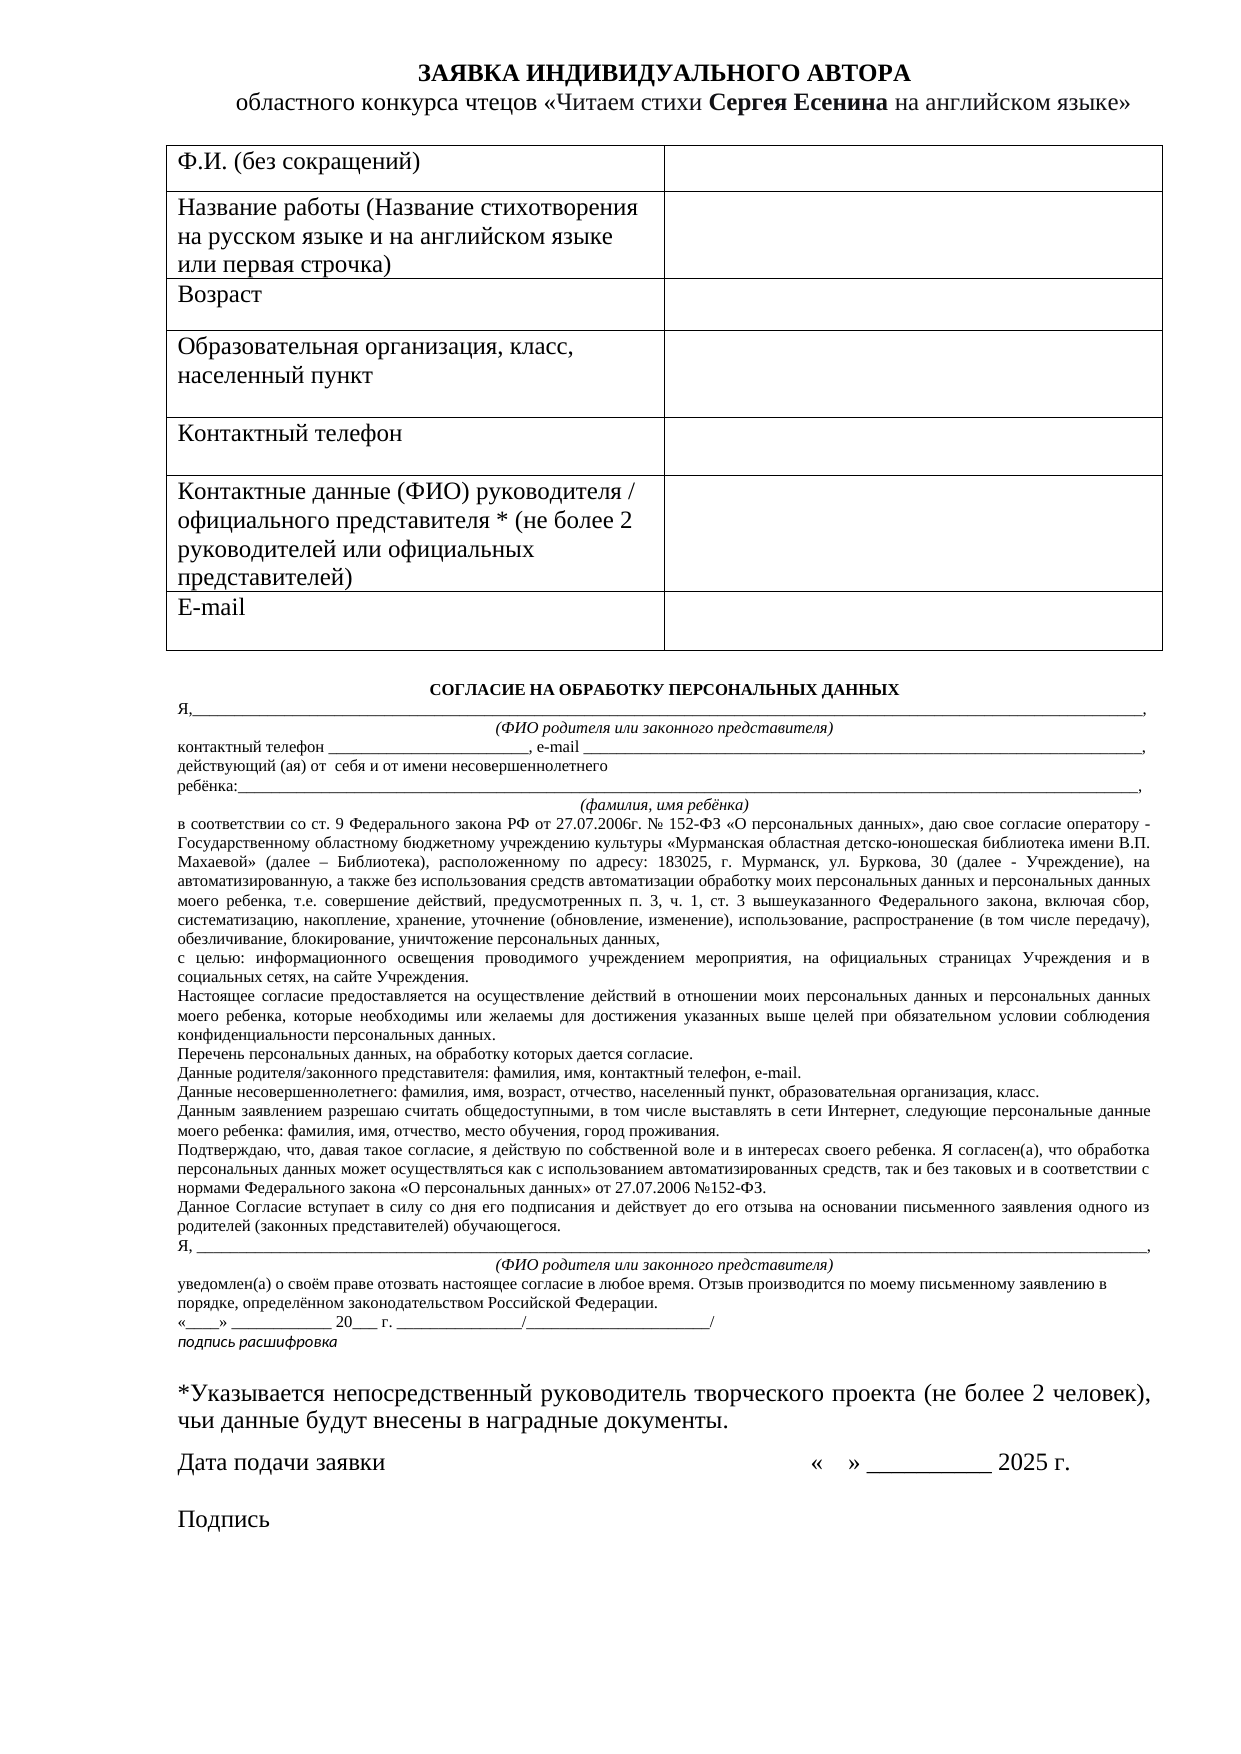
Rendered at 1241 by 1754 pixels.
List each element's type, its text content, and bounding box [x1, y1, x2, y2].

text СОГЛАСИЕ НА ОБРАБОТКУ ПЕРСОНАЛЬНЫХ ДАННЫХ [177, 679, 1152, 699]
table_header [665, 146, 1162, 191]
table_header Ф.И. (без сокращений) [167, 146, 664, 191]
table_cell [665, 279, 1162, 330]
text областного конкурса чтецов «Читаем стихи Сергея Есенина на английском языке» [177, 87, 465, 116]
text (ФИО родителя или законного представителя) [177, 718, 1152, 737]
text Перечень персональных данных, на обработку которых дается согласие. [177, 1044, 1152, 1063]
table_cell [665, 476, 1162, 591]
table_cell Возраст [167, 279, 664, 330]
table_cell [665, 592, 1162, 650]
table_cell Контактный телефон [167, 418, 664, 475]
text *Указывается непосредственный руководитель творческого проекта (не более 2 человек), чьи данные будут внесены в наградные документы. [177, 1379, 1152, 1434]
text областного конкурса чтецов «Читаем стихи Сергея Есенина на английском языке» [556, 87, 1152, 116]
text ЗАЯВКА ИНДИВИДУАЛЬНОГО АВТОРА [177, 58, 1152, 87]
text (ФИО родителя или законного представителя) [177, 1254, 1152, 1274]
text в соответствии со ст. 9 Федерального закона РФ от 27.07.2006г. № 152-ФЗ «О персональных данных», даю свое согласие оператору - Государственному областному бюджетному учреждению культуры «Мурманская областная детско-юношеская библиотека имени В.П. Махаевой» (далее – Библиотека), расположенному по адресу: 183025, г. Мурманск, ул. Буркова, 30 (далее - Учреждение), на автоматизированную, а также без использования средств автоматизации обработку моих персональных данных и персональных данных моего ребенка, т.е. совершение действий, предусмотренных п. 3, ч. 1, ст. 3 вышеуказанного Федерального закона, включая сбор, систематизацию, накопление, хранение, уточнение (обновление, изменение), использование, распространение (в том числе передачу), обезличивание, блокирование, уничтожение персональных данных, [177, 814, 1152, 948]
text Данным заявлением разрешаю считать общедоступными, в том числе выставлять в сети Интернет, следующие персональные данные моего ребенка: фамилия, имя, отчество, место обучения, город проживания. [177, 1101, 1152, 1139]
table_cell [665, 331, 1162, 417]
text Настоящее согласие предоставляется на осуществление действий в отношении моих персональных данных и персональных данных моего ребенка, которые необходимы или желаемы для достижения указанных выше целей при обязательном условии соблюдения конфиденциальности персональных данных. [177, 986, 1152, 1044]
table_cell Образовательная организация, класс, населенный пункт [167, 331, 664, 417]
table_cell [665, 418, 1162, 475]
table_cell [665, 192, 1162, 278]
text подпись расшифровка [177, 1331, 1152, 1351]
text Данные родителя/законного представителя: фамилия, имя, контактный телефон, e-mail. [177, 1063, 1152, 1082]
text Данное Согласие вступает в силу со дня его подписания и действует до его отзыва на основании письменного заявления одного из родителей (законных представителей) обучающегося. [177, 1197, 1152, 1235]
table_cell E-mail [167, 592, 664, 650]
text Подпись [140, 1504, 1152, 1533]
text (фамилия, имя ребёнка) [177, 794, 1152, 814]
table_cell Контактные данные (ФИО) руководителя / официального представителя * (не более 2 руководителей или официальных представителей) [167, 476, 664, 591]
text уведомлен(а) о своём праве отозвать настоящее согласие в любое время. Отзыв производится по моему письменному заявлению в порядке, определённом законодательством Российской Федерации. [177, 1274, 1152, 1312]
text Я,__________________________________________________________________________________________________________________, [177, 699, 1152, 718]
text действующий (ая) от себя и от имени несовершеннолетнего ребёнка:____________________________________________________________________________________________________________, [177, 756, 1152, 794]
text с целью: информационного освещения проводимого учреждением мероприятия, на официальных страницах Учреждения и в социальных сетях, на сайте Учреждения. [177, 948, 1152, 986]
text Подтверждаю, что, давая такое согласие, я действую по собственной воле и в интересах своего ребенка. Я согласен(а), что обработка персональных данных может осуществляться как с использованием автоматизированных средств, так и без таковых и в соответствии с нормами Федерального закона «О персональных данных» от 27.07.2006 №152-ФЗ. [177, 1139, 1152, 1197]
table_cell Название работы (Название стихотворения на русском языке и на английском языке или первая строчка) [167, 192, 664, 278]
text контактный телефон ________________________, e-mail ___________________________________________________________________, [177, 737, 1152, 756]
text Дата подачи заявки « » __________ 2025 г. [140, 1447, 1152, 1475]
text Данные несовершеннолетнего: фамилия, имя, возраст, отчество, населенный пункт, образовательная организация, класс. [177, 1082, 1152, 1101]
text Я, __________________________________________________________________________________________________________________, [177, 1235, 1152, 1254]
text «____» ____________ 20___ г. _______________/______________________/ [177, 1312, 1152, 1331]
